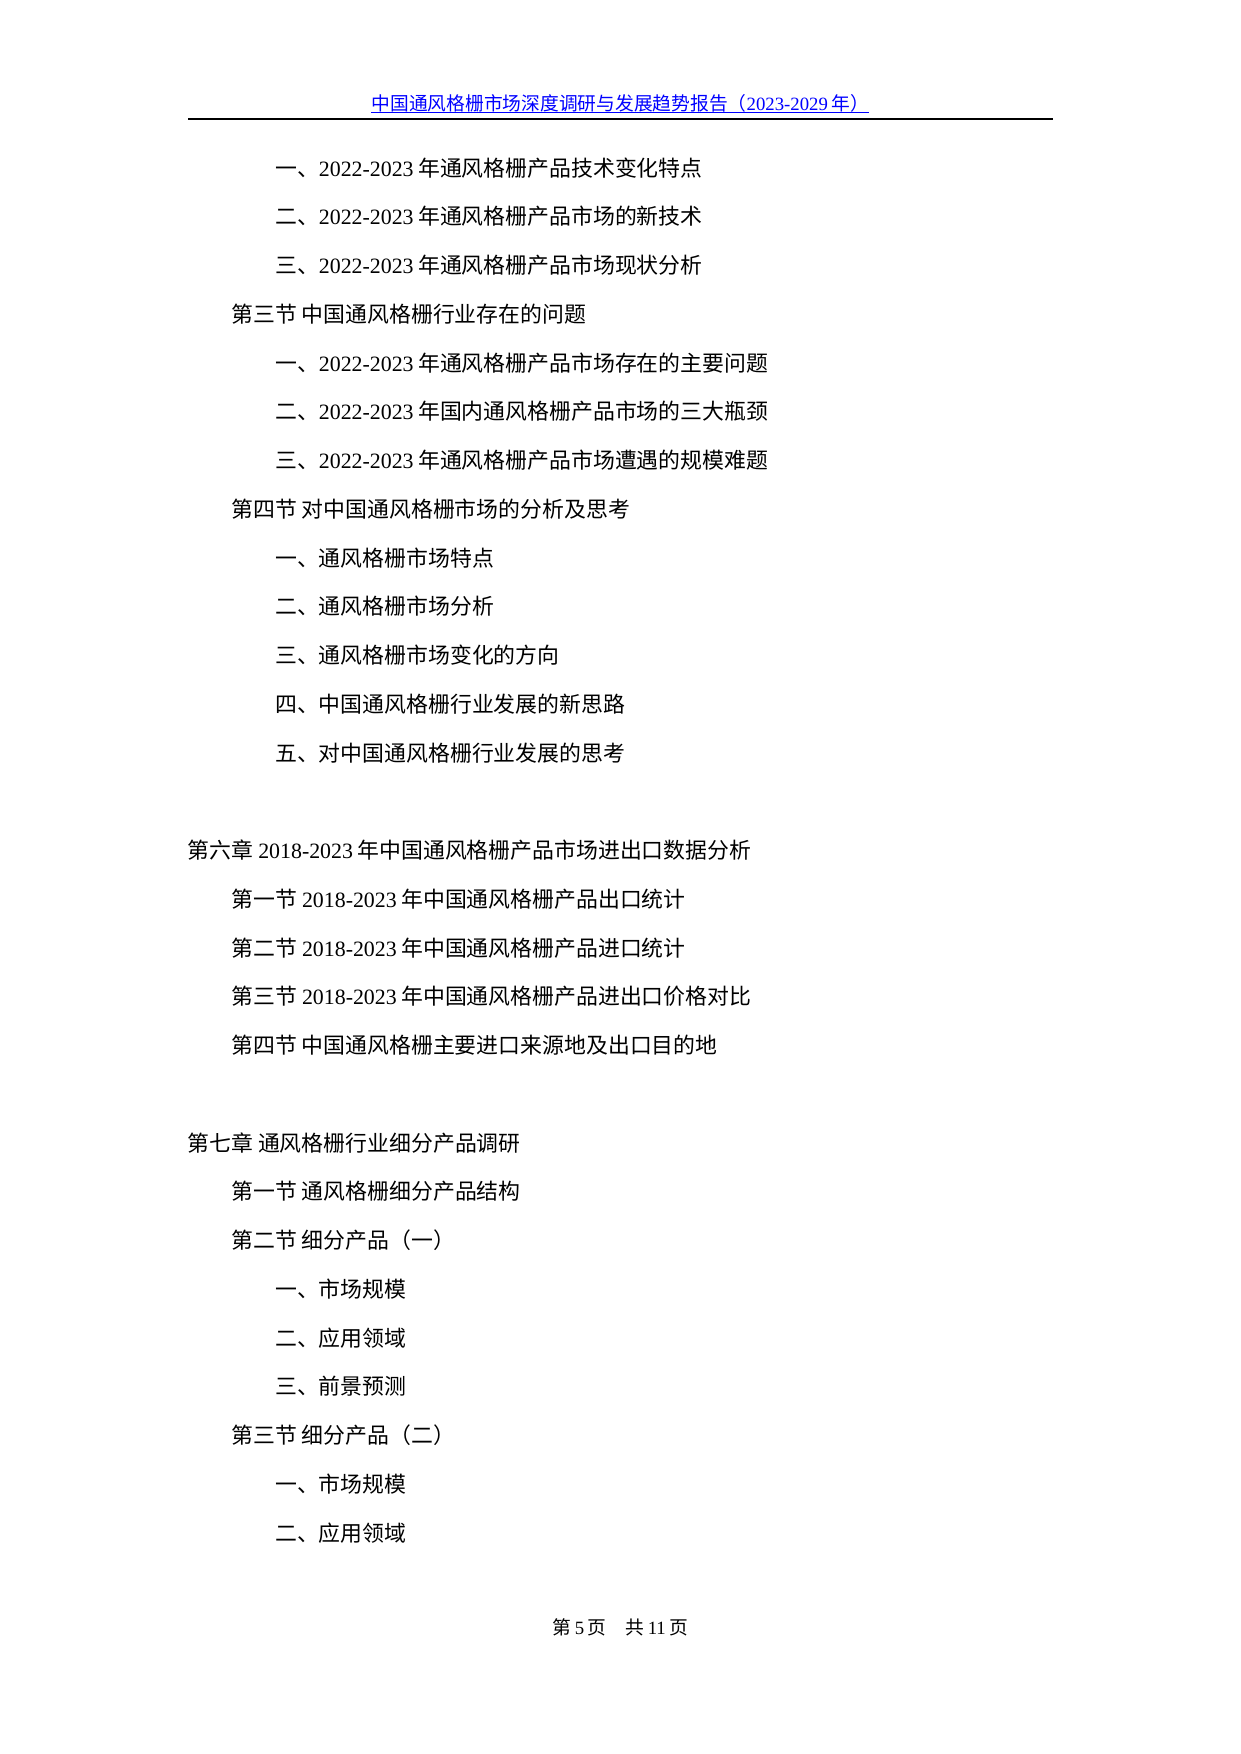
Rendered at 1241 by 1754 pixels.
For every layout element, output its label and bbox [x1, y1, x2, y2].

text [187, 150, 1053, 1548]
